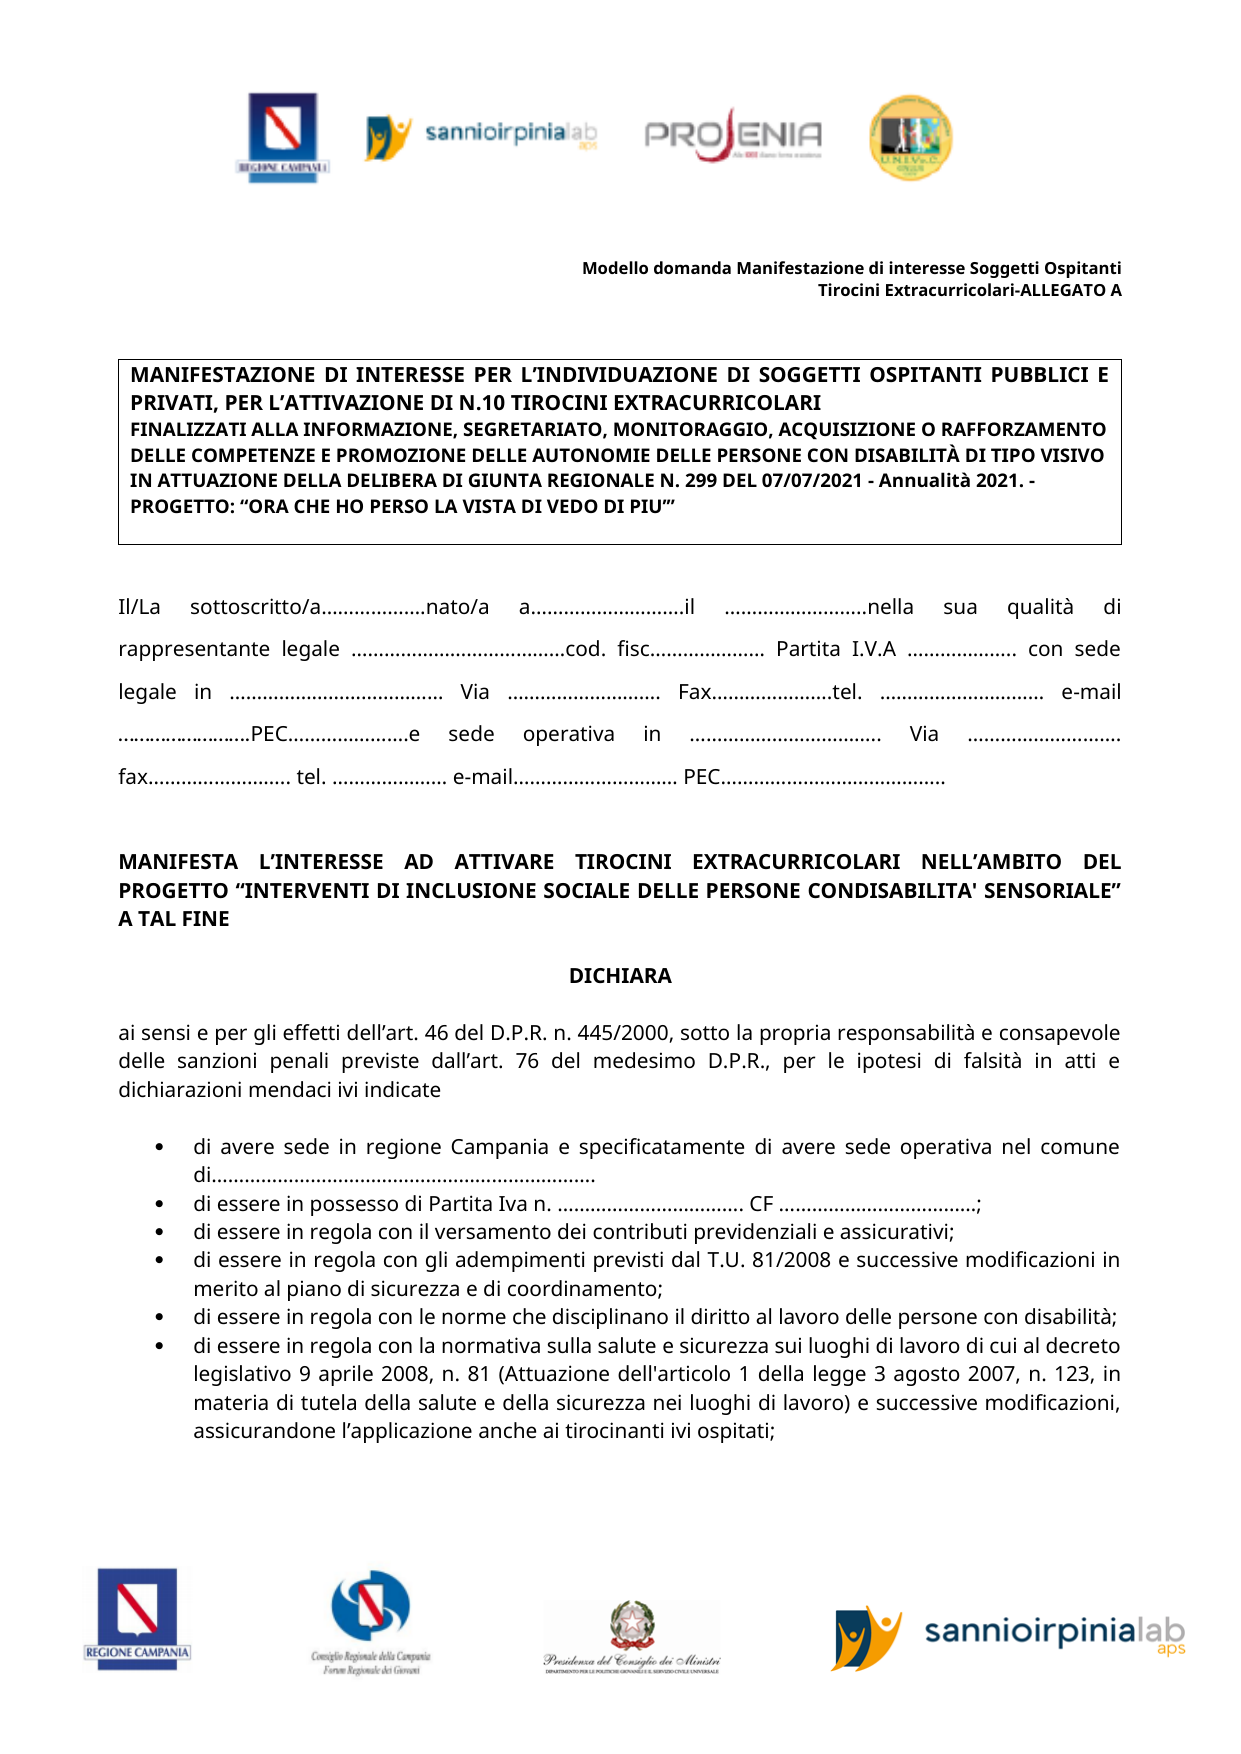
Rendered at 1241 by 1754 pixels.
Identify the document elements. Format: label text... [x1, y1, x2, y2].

text Il/La sottoscritto/a……………….nato/a a……………………….il ……………………..nella sua qualità di rappresentante legale …………………………………cod. fisc………………… Partita I.V.A ……………….. con sede legale in ………………………………… Via ………………………. Fax………………….tel. ………………………… e-mail …………………….PEC………………….e sede operativa in …………………………….. Via ………………………. fax…………………….. tel. ………………… e-mail………………………… PEC………………………………….. [118, 592, 1122, 791]
table_header MANIFESTAZIONE DI INTERESSE PER L’INDIVIDUAZIONE DI SOGGETTI OSPITANTI PUBBLICI E PRIVATI, PER L’ATTIVAZIONE DI N.10 TIROCINI EXTRACURRICOLARI FINALIZZATI ALLA INFORMAZIONE, SEGRETARIATO, MONITORAGGIO, ACQUISIZIONE O RAFFORZAMENTO DELLE COMPETENZE E PROMOZIONE DELLE AUTONOMIE DELLE PERSONE CON DISABILITÀ DI TIPO VISIVO IN ATTUAZIONE DELLA DELIBERA DI GIUNTA REGIONALE N. 299 DEL 07/07/2021 - Annualità 2021. - PROGETTO: “ORA CHE HO PERSO LA VISTA DI VEDO DI PIU’” [119, 360, 1121, 544]
text MANIFESTA L’INTERESSE AD ATTIVARE TIROCINI EXTRACURRICOLARI NELL’AMBITO DEL PROGETTO “INTERVENTI DI INCLUSIONE SOCIALE DELLE PERSONE CONDISABILITA' SENSORIALE” A TAL FINE [118, 847, 1122, 933]
text DICHIARA [118, 961, 1122, 989]
picture [529, 1581, 731, 1683]
list di essere in regola con le norme che disciplinano il diritto al lavoro delle persone con disabilità; [156, 1302, 1122, 1331]
list di essere in regola con la normativa sulla salute e sicurezza sui luoghi di lavoro di cui al decreto legislativo 9 aprile 2008, n. 81 (Attuazione dell'articolo 1 della legge 3 agosto 2007, n. 123, in materia di tutela della salute e della sicurezza nei luoghi di lavoro) e successive modificazioni, assicurandone l’applicazione anche ai tirocinanti ivi ospitati; [156, 1331, 1122, 1444]
text Modello domanda Manifestazione di interesse Soggetti Ospitanti [118, 256, 1122, 279]
text Tirocini Extracurricolari-ALLEGATO A [118, 279, 1122, 302]
picture [77, 1562, 200, 1677]
picture [829, 1605, 1187, 1672]
picture [300, 1554, 443, 1688]
list di essere in regola con gli adempimenti previsti dal T.U. 81/2008 e successive modificazioni in merito al piano di sicurezza e di coordinamento; [156, 1246, 1122, 1302]
list di avere sede in regione Campania e specificatamente di avere sede operativa nel comune di……………………………………………………………. [156, 1132, 1122, 1189]
list di essere in possesso di Partita Iva n. ……………………………. CF ………………………………; [156, 1189, 1122, 1217]
list di essere in regola con il versamento dei contributi previdenziali e assicurativi; [156, 1217, 1122, 1246]
text ai sensi e per gli effetti dell’art. 46 del D.P.R. n. 445/2000, sotto la propria responsabilità e consapevole delle sanzioni penali previste dall’art. 76 del medesimo D.P.R., per le ipotesi di falsità in atti e dichiarazioni mendaci ivi indicate [118, 1018, 1122, 1103]
